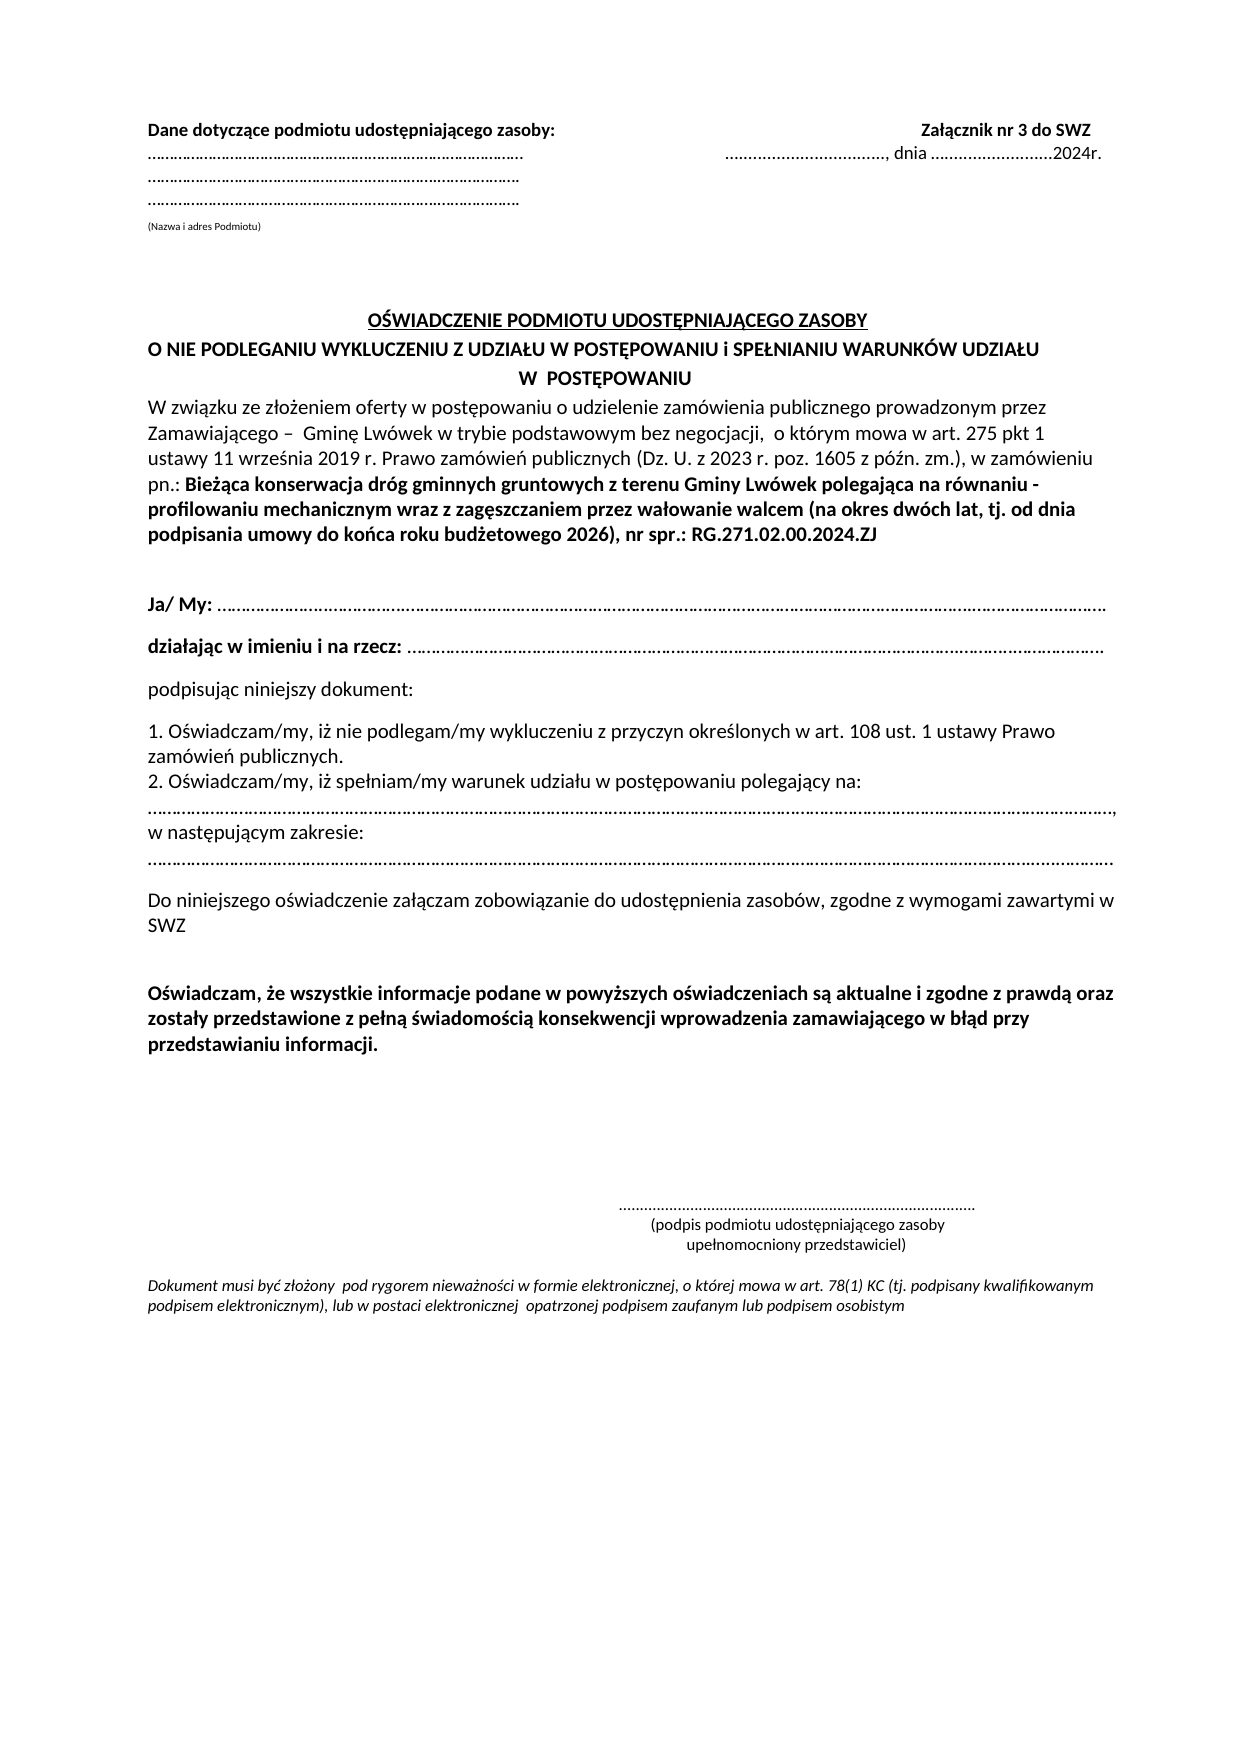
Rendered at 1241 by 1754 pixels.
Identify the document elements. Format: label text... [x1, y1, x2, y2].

text W związku ze złożeniem oferty w postępowaniu o udzielenie zamówienia publicznego prowadzonym przez Zamawiającego – Gminę Lwówek w trybie podstawowym bez negocjacji, o którym mowa w art. 275 pkt 1 ustawy 11 września 2019 r. Prawo zamówień publicznych (Dz. U. z 2023 r. poz. 1605 z późn. zm.), w zamówieniu pn.: Bieżąca konserwacja dróg gminnych gruntowych z terenu Gminy Lwówek polegająca na równaniu - profilowaniu mechanicznym wraz z zagęszczaniem przez wałowanie walcem (na okres dwóch lat, tj. od dnia podpisania umowy do końca roku budżetowego 2026), nr spr.: RG.271.02.00.2024.ZJ [148, 394, 1107, 575]
text ..................................................................................... (podpis podmiotu udostępniającego zasoby upełnomocniony przedstawiciel) Dokument musi być złożony pod rygorem nieważności w formie elektronicznej, o której mowa w art. 78(1) KC (tj. podpisany kwalifikowanym podpisem elektronicznym), lub w postaci elektronicznej opatrzonej podpisem zaufanym lub podpisem osobistym [148, 1143, 1107, 1316]
text Ja/ My: …………………..…………….……………………………………………………………………………………………………….………………………. [148, 592, 1107, 617]
text OŚWIADCZENIE PODMIOTU UDOSTĘPNIAJĄCEGO ZASOBY O NIE PODLEGANIU WYKLUCZENIU Z UDZIAŁU W POSTĘPOWANIU i SPEŁNIANIU WARUNKÓW UDZIAŁU W POSTĘPOWANIU [148, 307, 1107, 391]
text Oświadczam, że wszystkie informacje podane w powyższych oświadczeniach są aktualne i zgodne z prawdą oraz zostały przedstawione z pełną świadomością konsekwencji wprowadzenia zamawiającego w błąd przy przedstawianiu informacji. [148, 954, 1137, 1056]
text ………………………………………………………….………………. ………………………………………………………….………………. (Nazwa i adres Podmiotu) [148, 164, 1107, 233]
text 1. Oświadczam/my, iż nie podlegam/my wykluczeniu z przyczyn określonych w art. 108 ust. 1 ustawy Prawo zamówień publicznych. 2. Oświadczam/my, iż spełniam/my warunek udziału w postępowaniu polegający na: …………………………………………………………………………………………………………………………………………………………………………………, w następującym zakresie: ………………………………………………………………………………………………………………………………………………………………….…..………… [148, 718, 1137, 870]
text działając w imieniu i na rzecz: …………………………………………………………………………………………………….………..………………. [148, 634, 1107, 659]
text Dane dotyczące podmiotu udostępniającego zasoby: Załącznik nr 3 do SWZ …………………………………………………………………………… …..............................., dnia ….......................2024r. [148, 118, 1107, 164]
text podpisując niniejszy dokument: [148, 676, 1107, 701]
text Do niniejszego oświadczenie załączam zobowiązanie do udostępnienia zasobów, zgodne z wymogami zawartymi w SWZ [148, 887, 1137, 938]
